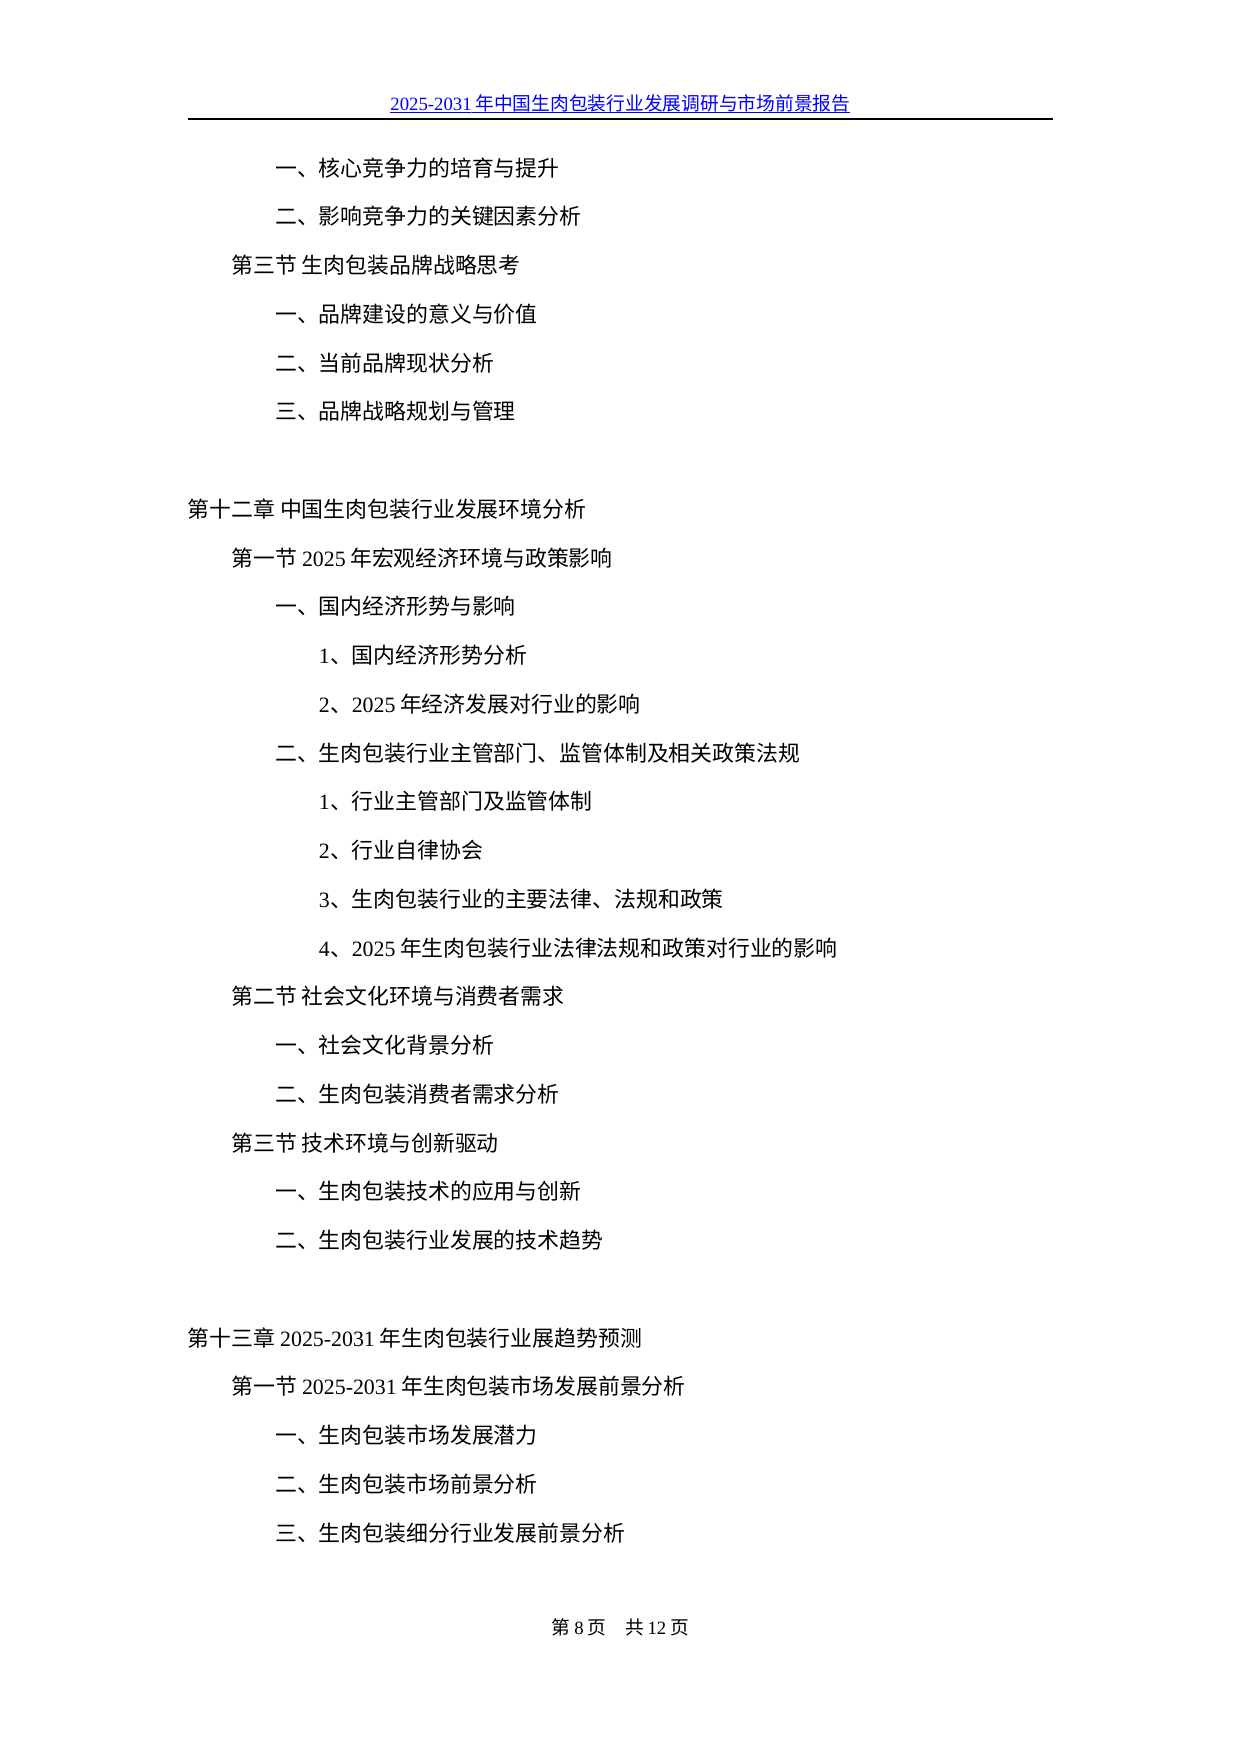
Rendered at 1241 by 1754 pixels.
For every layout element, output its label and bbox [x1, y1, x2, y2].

text [187, 150, 1053, 1548]
